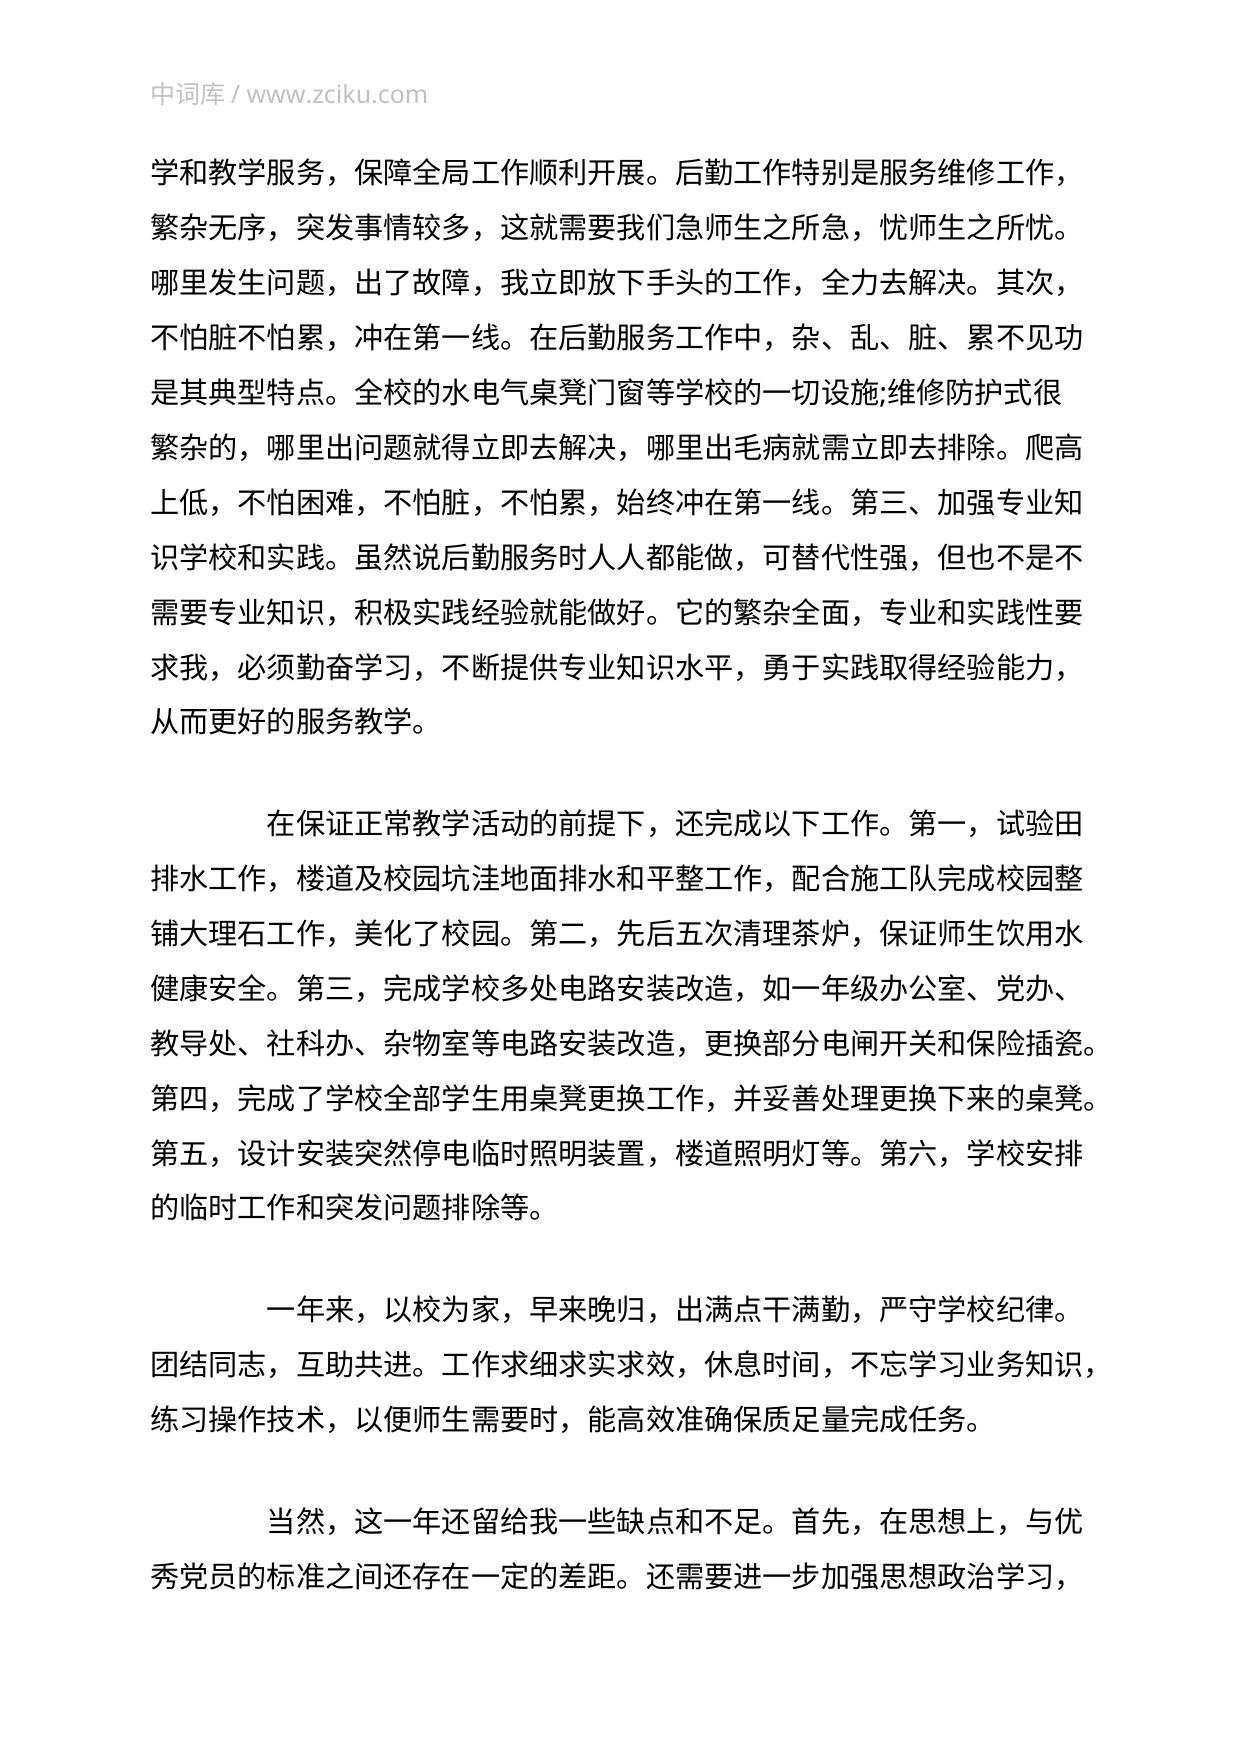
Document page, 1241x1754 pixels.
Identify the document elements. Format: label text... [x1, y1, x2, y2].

text 在保证正常教学活动的前提下，还完成以下工作。第一，试验田排水工作，楼道及校园坑洼地面排水和平整工作，配合施工队完成校园整铺大理石工作，美化了校园。第二，先后五次清理茶炉，保证师生饮用水健康安全。第三，完成学校多处电路安装改造，如一年级办公室、党办、教导处、社科办、杂物室等电路安装改造，更换部分电闸开关和保险插瓷。第四，完成了学校全部学生用桌凳更换工作，并妥善处理更换下来的桌凳。第五，设计安装突然停电临时照明装置，楼道照明灯等。第六，学校安排的临时工作和突发问题排除等。 [150, 801, 1090, 1227]
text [150, 1498, 1090, 1596]
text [150, 150, 1090, 741]
text 一年来，以校为家，早来晚归，出满点干满勤，严守学校纪律。团结同志，互助共进。工作求细求实求效，休息时间，不忘学习业务知识，练习操作技术，以便师生需要时，能高效准确保质足量完成任务。 [150, 1287, 1090, 1439]
